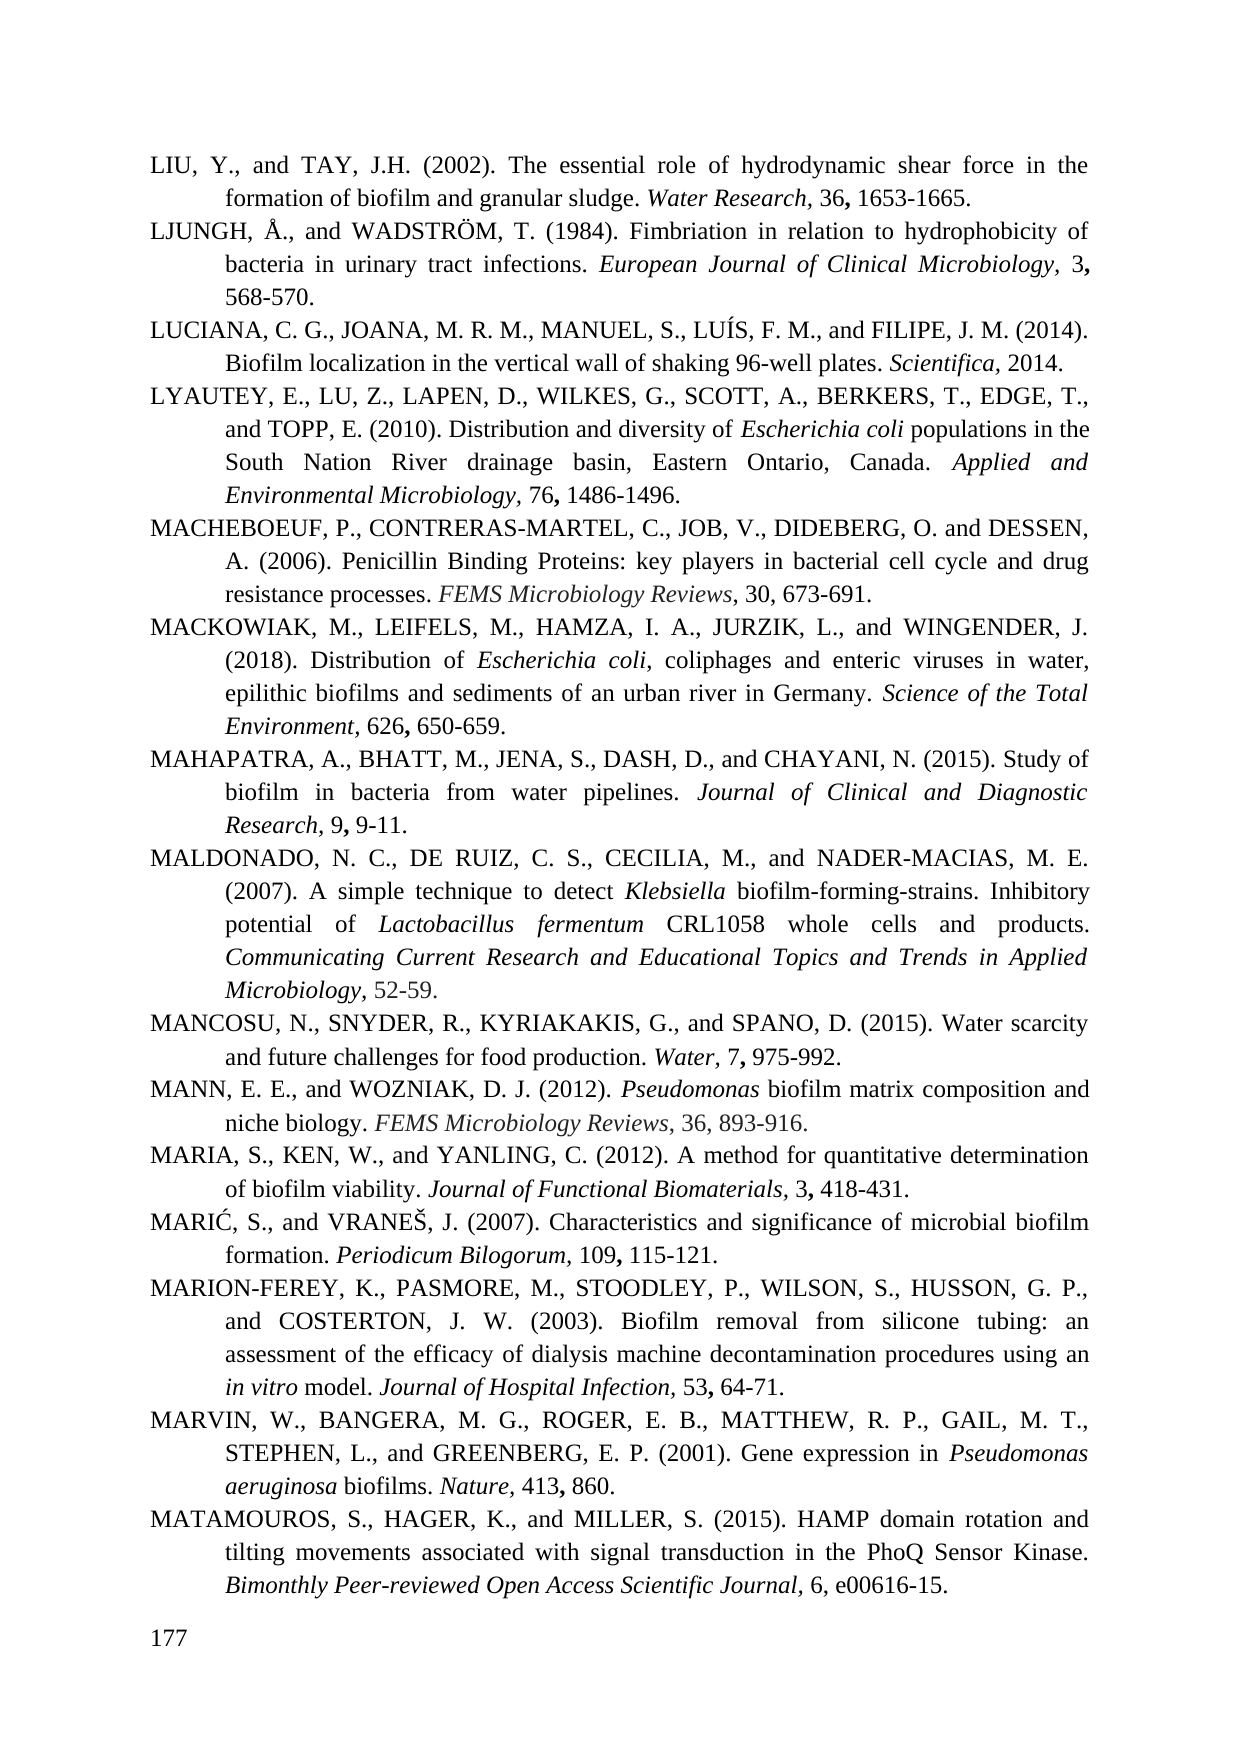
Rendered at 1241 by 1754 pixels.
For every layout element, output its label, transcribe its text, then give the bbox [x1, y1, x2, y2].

text LUCIANA, C. G., JOANA, M. R. M., MANUEL, S., LUÍS, F. M., and FILIPE, J. M. (2014). Biofilm localization in the vertical wall of shaking 96-well plates. Scientifica, 2014. [150, 447, 1090, 509]
text MARIA, S., KEN, W., and YANLING, C. (2012). A method for quantitative determination of biofilm viability. Journal of Functional Biomaterials, 3, 418-431. [150, 1273, 1090, 1334]
text LJUNGH, Å., and WADSTRÖM, T. (1984). Fimbriation in relation to hydrophobicity of bacteria in urinary tract infections. European Journal of Clinical Microbiology, 3, 568-570. [150, 348, 1090, 443]
text LYAUTEY, E., LU, Z., LAPEN, D., WILKES, G., SCOTT, A., BERKERS, T., EDGE, T., and TOPP, E. (2010). Distribution and diversity of Escherichia coli populations in the South Nation River drainage basin, Eastern Ontario, Canada. Applied and Environmental Microbiology, 76, 1486-1496. [150, 513, 1090, 641]
text LIU, Y., and TAY, J.H. (2002). The essential role of hydrodynamic shear force in the formation of biofilm and granular sludge. Water Research, 36, 1653-1665. [150, 282, 1090, 344]
text LIN, J., and GANESH, A. (2013). Water quality indicators: bacteria, coliphages, enteric viruses. International Journal of Environmental Health Research, 23, 484-506. ‏ [150, 150, 1090, 212]
text MALDONADO, N. C., DE RUIZ, C. S., CECILIA, M., and NADER-MACIAS, M. E. (2007). A simple technique to detect Klebsiella biofilm-forming-strains. Inhibitory potential of Lactobacillus fermentum CRL1058 whole cells and products. Communicating Current Research and Educational Topics and Trends in Applied Microbiology, 52-59. [150, 976, 1090, 1136]
text MAHAPATRA, A., BHATT, M., JENA, S., DASH, D., and CHAYANI, N. (2015). Study of biofilm in bacteria from water pipelines. Journal of Clinical and Diagnostic Research, 9, 9-11. [150, 876, 1090, 971]
text MANN, E. E., and WOZNIAK, D. J. (2012). Pseudomonas biofilm matrix composition and niche biology. FEMS Microbiology Reviews, 36, 893-916. ‏ [150, 1207, 1090, 1268]
text MACHEBOEUF, P., CONTRERAS‐MARTEL, C., JOB, V., DIDEBERG, O. and DESSEN, A. (2006). Penicillin Binding Proteins: key players in bacterial cell cycle and drug resistance processes. FEMS Microbiology Reviews, 30, 673-691. [150, 645, 1090, 740]
text MACKOWIAK, M., LEIFELS, M., HAMZA, I. A., JURZIK, L., and WINGENDER, J. (2018). Distribution of Escherichia coli, coliphages and enteric viruses in water, epilithic biofilms and sediments of an urban river in Germany. Science of the Total Environment, 626, 650-659. [150, 744, 1090, 872]
text MANCOSU, N., SNYDER, R., KYRIAKAKIS, G., and SPANO, D. (2015). Water scarcity and future challenges for food production. Water, 7, 975-992. [150, 1141, 1090, 1202]
text MARIĆ, S., and VRANEŠ, J. (2007). Characteristics and significance of microbial biofilm formation. Periodicum Bilogorum, 109, 115-121. [150, 1339, 1090, 1401]
text LIU, Y., and TAY, J. H. (2001). Metabolic response of biofilm to shear stress in fixed‐film culture. Journal of Applied Microbiology, 90, 337-342. [150, 216, 1090, 278]
text MARION-FEREY, K., PASMORE, M., STOODLEY, P., WILSON, S., HUSSON, G. P., and COSTERTON, J. W. (2003). Biofilm removal from silicone tubing: an assessment of the efficacy of dialysis machine decontamination procedures using an in vitro model. Journal of Hospital Infection, 53, 64-71. [150, 1405, 1090, 1533]
